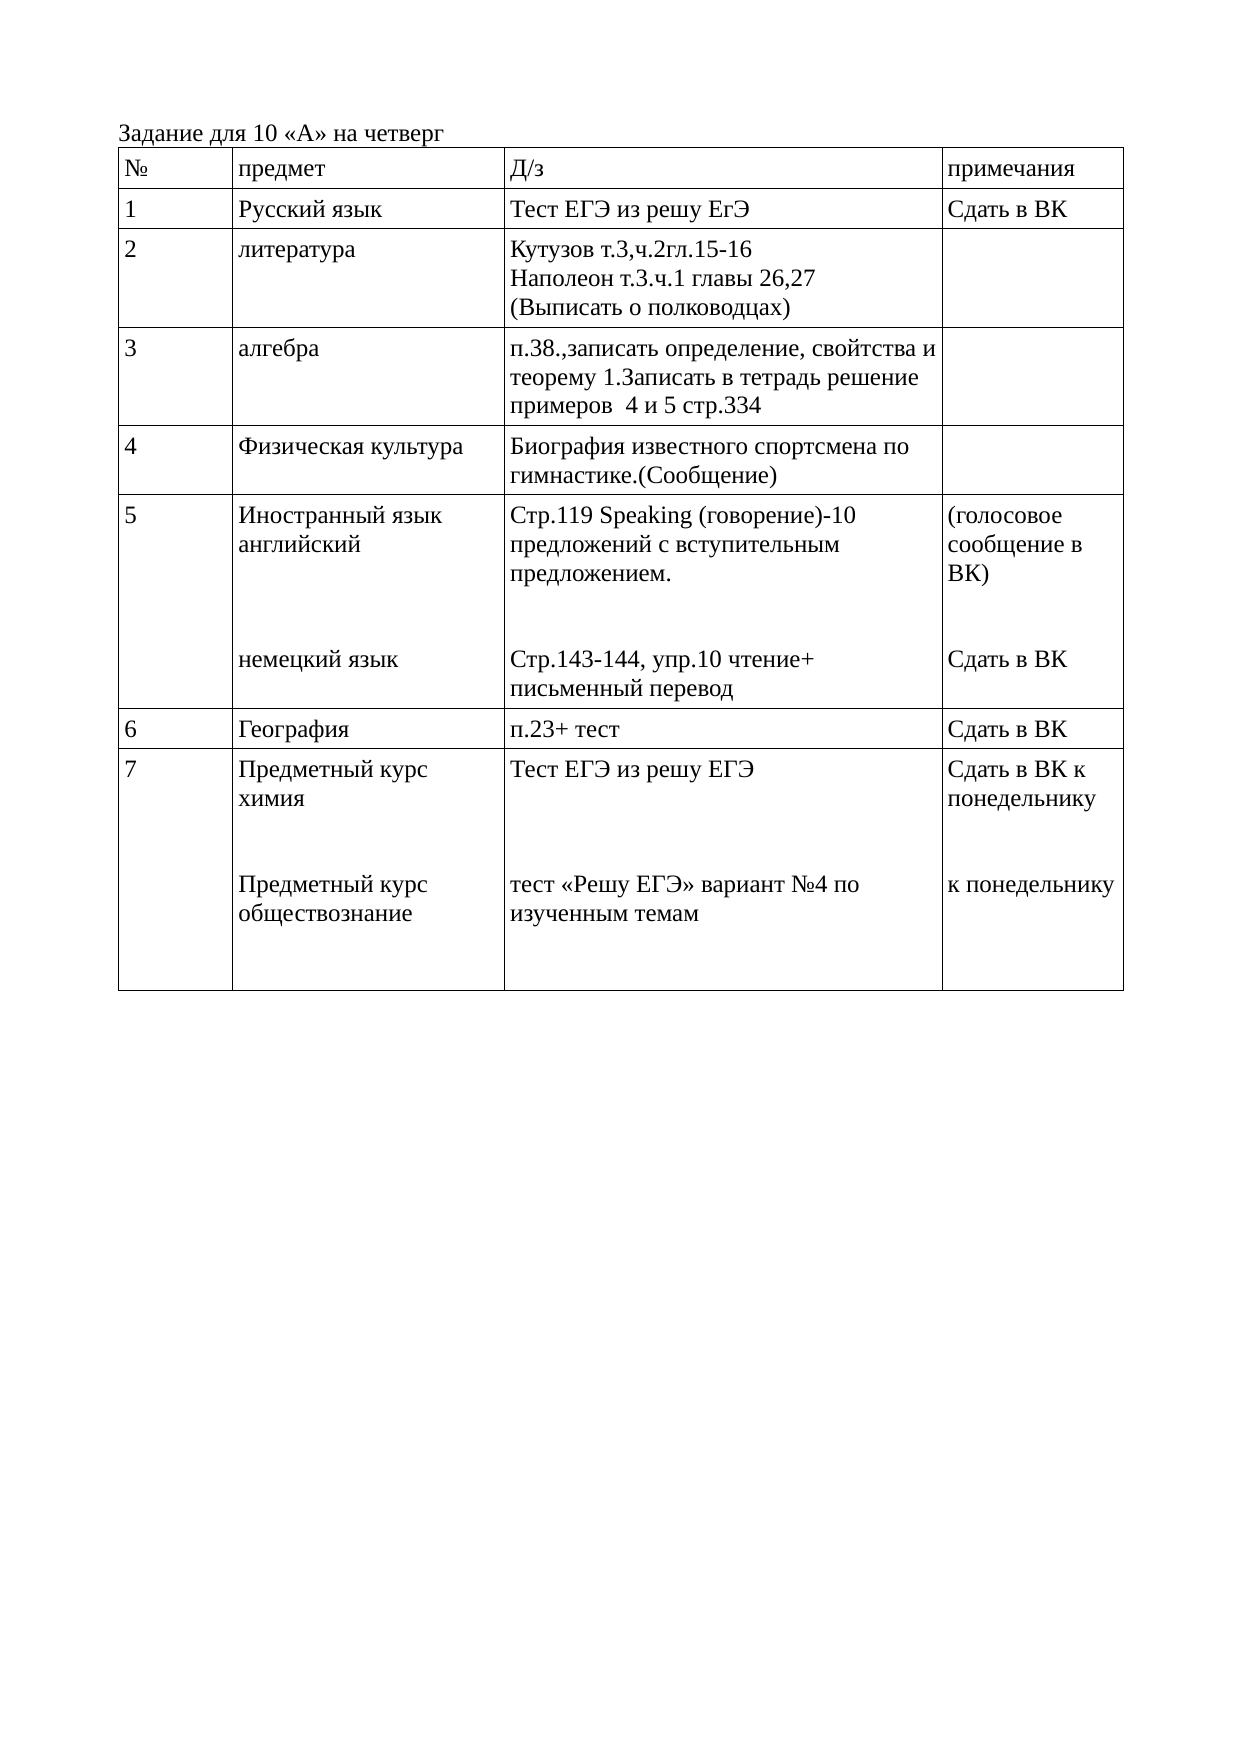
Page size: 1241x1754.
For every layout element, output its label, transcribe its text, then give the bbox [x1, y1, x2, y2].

table_cell Тест ЕГЭ из решу ЕГЭ тест «Решу ЕГЭ» вариант №4 по изученным темам [505, 749, 942, 990]
table_header № [119, 148, 232, 188]
table_cell Стр.119 Speaking (говорение)-10 предложений с вступительным предложением. Стр.143-144, упр.10 чтение+ письменный перевод [505, 495, 942, 707]
table_cell 6 [119, 709, 232, 748]
text Задание для 10 «А» на четверг [118, 118, 1122, 147]
table_cell 3 [119, 328, 232, 425]
table_cell 5 [119, 495, 232, 707]
table_cell 2 [119, 229, 232, 327]
table_cell 4 [119, 426, 232, 494]
table_cell Русский язык [233, 189, 504, 228]
table_cell Сдать в ВК [943, 189, 1123, 228]
table_cell География [233, 709, 504, 748]
table_header предмет [233, 148, 504, 188]
table_cell [943, 328, 1123, 425]
table_cell [943, 229, 1123, 327]
table_cell Сдать в ВК [943, 709, 1123, 748]
table_cell (голосовое сообщение в ВК) Сдать в ВК [943, 495, 1123, 707]
table_cell [943, 426, 1123, 494]
table_cell Сдать в ВК к понедельнику к понедельнику [943, 749, 1123, 990]
table_cell Биография известного спортсмена по гимнастике.(Сообщение) [505, 426, 942, 494]
table_cell Кутузов т.3,ч.2гл.15-16 Наполеон т.3.ч.1 главы 26,27 (Выписать о полководцах) [505, 229, 942, 327]
table_header примечания [943, 148, 1123, 188]
table_cell Иностранный язык английский немецкий язык [233, 495, 504, 707]
table_cell п.38.,записать определение, свойтства и теорему 1.Записать в тетрадь решение примеров 4 и 5 стр.334 [505, 328, 942, 425]
table_cell 7 [119, 749, 232, 990]
table_header Д/з [505, 148, 942, 188]
table_cell литература [233, 229, 504, 327]
table_cell алгебра [233, 328, 504, 425]
table_cell 1 [119, 189, 232, 228]
table_cell Тест ЕГЭ из решу ЕгЭ [505, 189, 942, 228]
table_cell п.23+ тест [505, 709, 942, 748]
table_cell Физическая культура [233, 426, 504, 494]
table_cell Предметный курс химия Предметный курс обществознание [233, 749, 504, 990]
